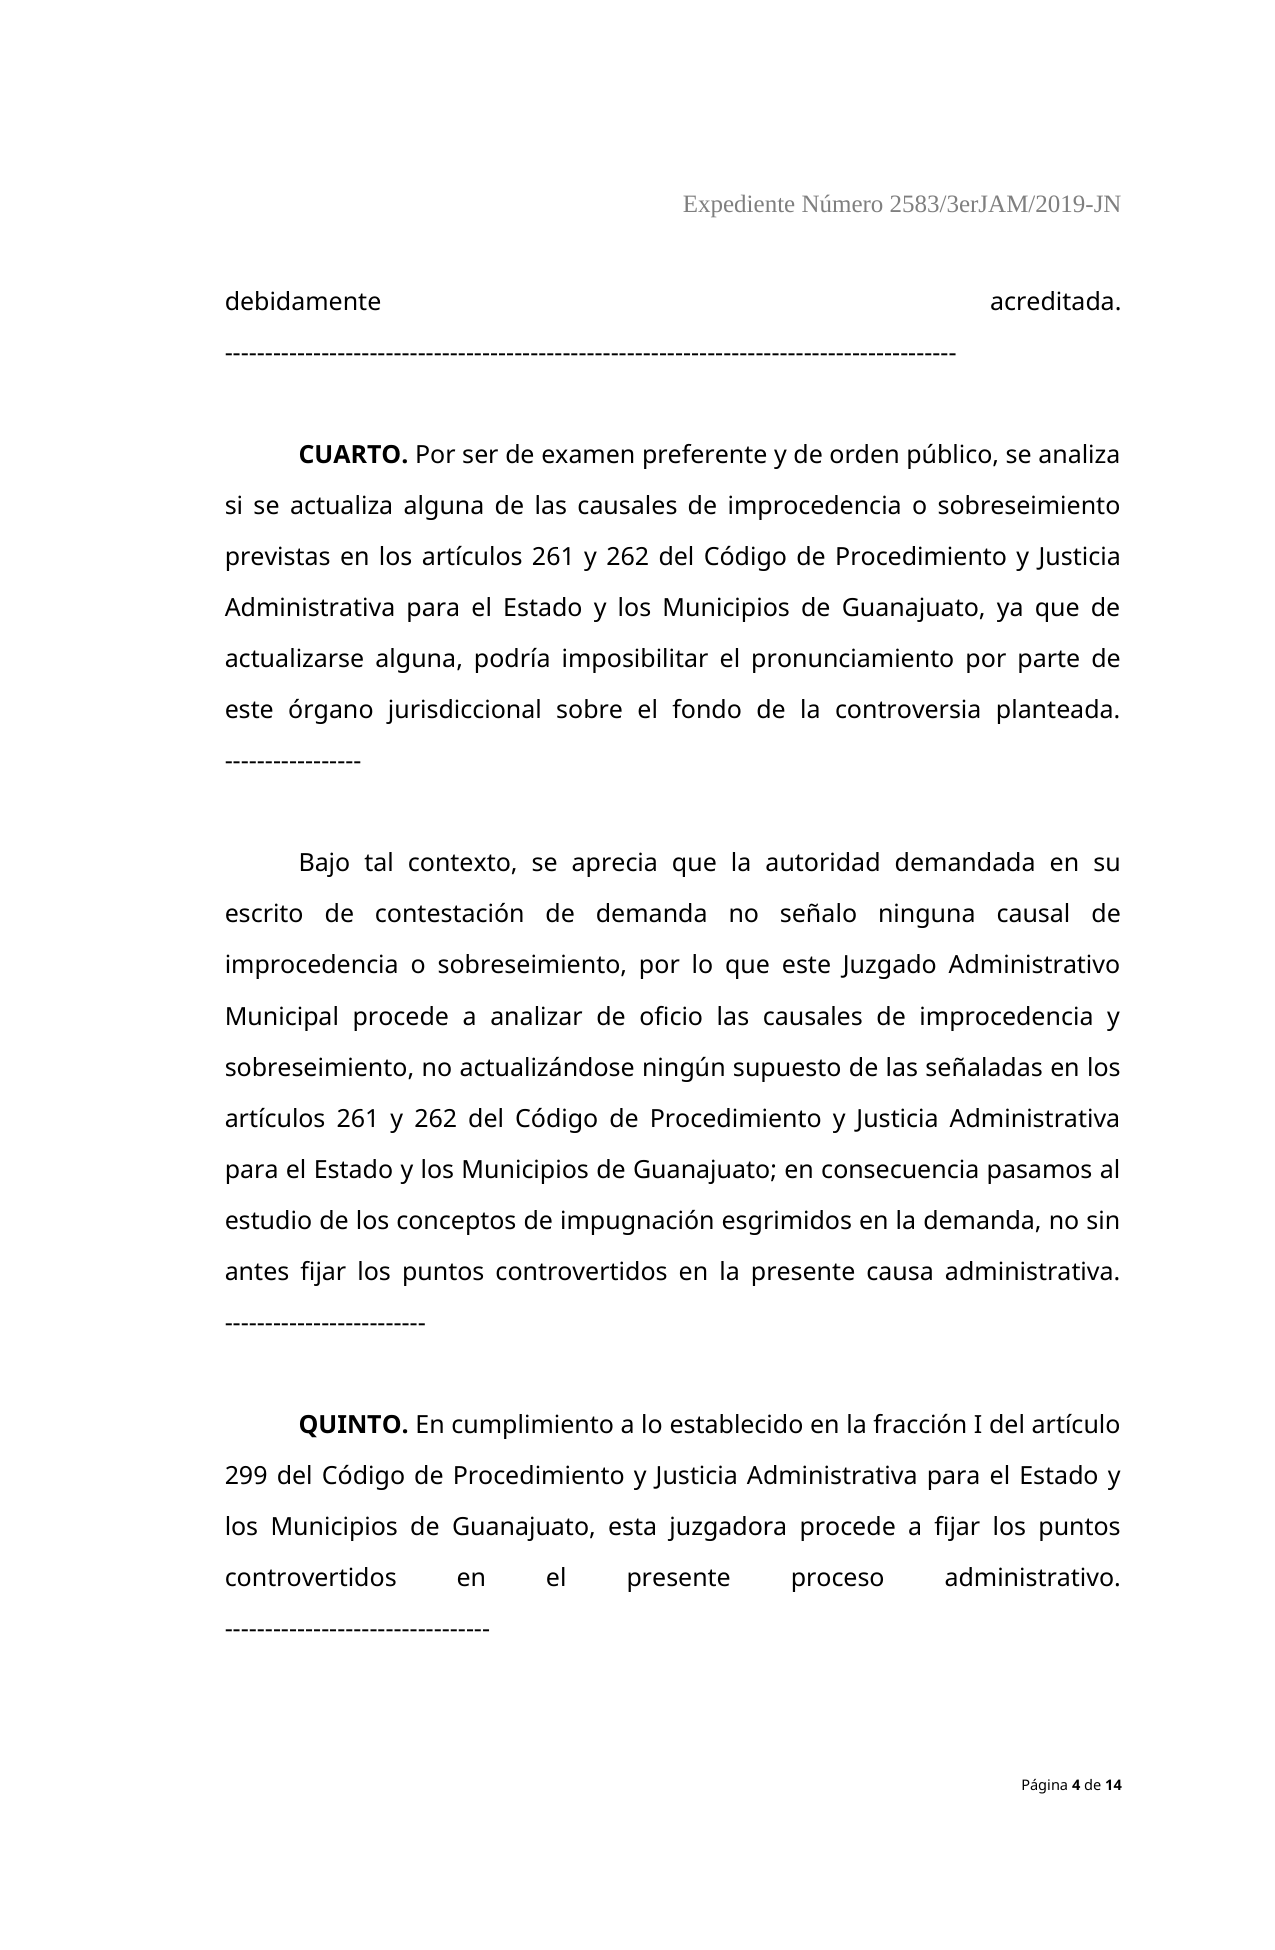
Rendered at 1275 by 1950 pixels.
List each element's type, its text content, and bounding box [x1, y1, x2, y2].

text Bajo tal contexto, se aprecia que la autoridad demandada en su escrito de contestación de demanda no señalo ninguna causal de improcedencia o sobreseimiento, por lo que este Juzgado Administrativo Municipal procede a analizar de oficio las causales de improcedencia y sobreseimiento, no actualizándose ningún supuesto de las señaladas en los artículos 261 y 262 del Código de Procedimiento y Justicia Administrativa para el Estado y los Municipios de Guanajuato; en consecuencia pasamos al estudio de los conceptos de impugnación esgrimidos en la demanda, no sin antes fijar los puntos controvertidos en la presente causa administrativa. ------------------------- [224, 845, 1121, 1338]
text CUARTO. Por ser de examen preferente y de orden público, se analiza si se actualiza alguna de las causales de improcedencia o sobreseimiento previstas en los artículos 261 y 262 del Código de Procedimiento y Justicia Administrativa para el Estado y los Municipios de Guanajuato, ya que de actualizarse alguna, podría imposibilitar el pronunciamiento por parte de este órgano jurisdiccional sobre el fondo de la controversia planteada. ----------------- [224, 437, 1121, 777]
text QUINTO. En cumplimiento a lo establecido en la fracción I del artículo 299 del Código de Procedimiento y Justicia Administrativa para el Estado y los Municipios de Guanajuato, esta juzgadora procede a fijar los puntos controvertidos en el presente proceso administrativo. --------------------------------- [224, 1406, 1121, 1645]
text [224, 283, 1121, 369]
